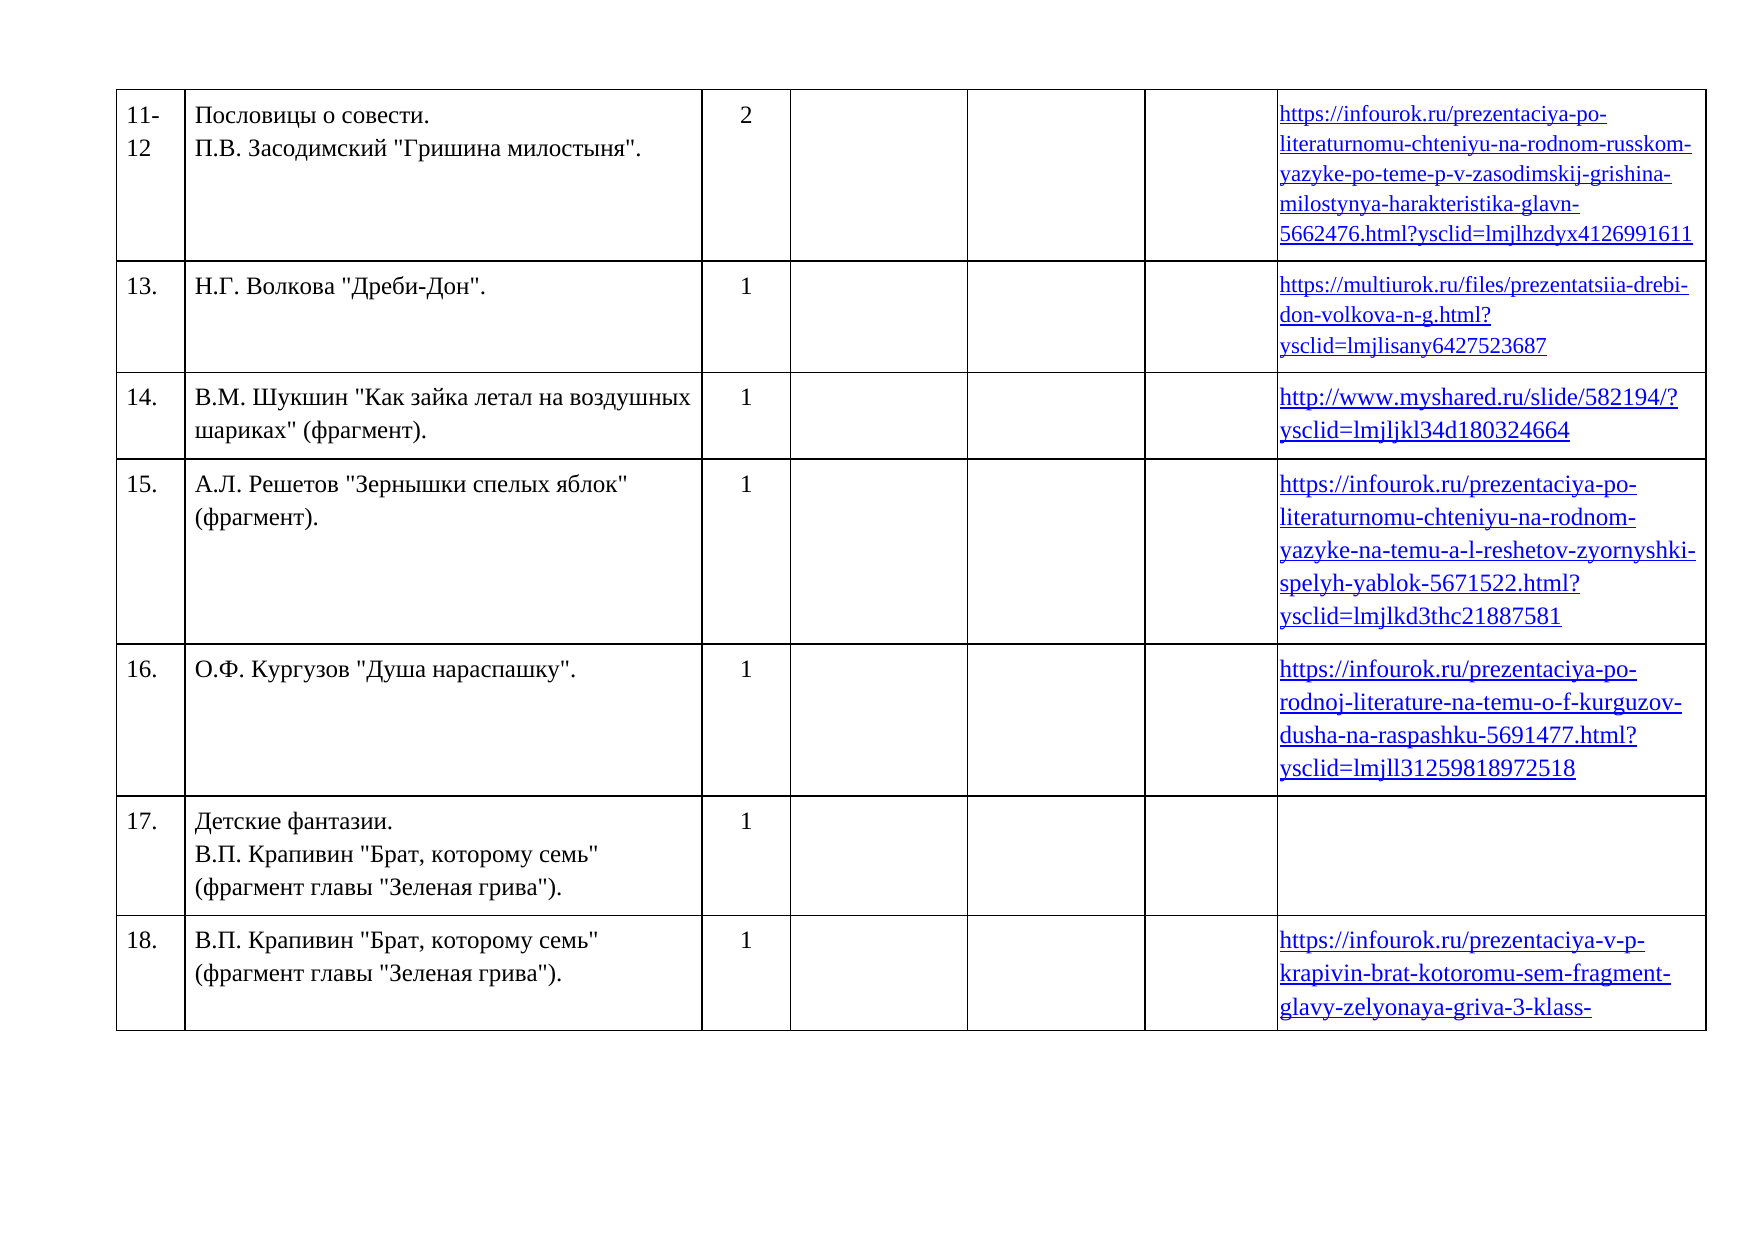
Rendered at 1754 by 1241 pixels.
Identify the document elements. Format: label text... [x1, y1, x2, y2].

table_cell 1 [703, 645, 790, 795]
table_cell [791, 262, 967, 371]
table_cell 11-12 [117, 90, 184, 260]
table_cell Пословицы о совести. П.В. Засодимский "Гришина милостыня". [186, 90, 701, 260]
table_cell [1146, 797, 1277, 914]
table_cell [186, 916, 701, 1030]
table_cell О.Ф. Кургузов "Душа нараспашку". [186, 645, 701, 795]
table_cell 1 [703, 373, 790, 458]
table_cell [1146, 460, 1277, 643]
table_cell 17. [117, 797, 184, 914]
table_cell [791, 90, 967, 260]
table_cell 1 [703, 797, 790, 914]
table_cell [968, 460, 1144, 643]
table_cell 1 [703, 460, 790, 643]
table_cell В.М. Шукшин "Как зайка летал на воздушных шариках" (фрагмент). [186, 373, 701, 458]
table_cell Детские фантазии. В.П. Крапивин "Брат, которому семь" (фрагмент главы "Зеленая грива"). [186, 797, 701, 914]
table_cell [1146, 373, 1277, 458]
table_cell 1 [703, 262, 790, 371]
table_cell https://infourok.ru/prezentaciya-po-rodnoj-literature-na-temu-o-f-kurguzov-dusha-na-raspashku-5691477.html?ysclid=lmjll31259818972518 [1278, 645, 1705, 795]
table_cell [791, 645, 967, 795]
table_cell А.Л. Решетов "Зернышки спелых яблок" (фрагмент). [186, 460, 701, 643]
table_cell Н.Г. Волкова "Дреби-Дон". [186, 262, 701, 371]
table_cell [791, 460, 967, 643]
table_cell [968, 90, 1144, 260]
table_cell [968, 797, 1144, 914]
table_cell 1 [703, 916, 790, 1030]
table_cell [791, 797, 967, 914]
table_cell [1278, 916, 1705, 1030]
table_cell [968, 262, 1144, 371]
table_cell 18. [117, 916, 184, 1030]
table_cell [1146, 262, 1277, 371]
table_cell 13. [117, 262, 184, 371]
table_cell [791, 916, 967, 1030]
table_cell [1146, 90, 1277, 260]
table_cell https://multiurok.ru/files/prezentatsiia-drebi-don-volkova-n-g.html?ysclid=lmjlisany6427523687 [1278, 262, 1705, 371]
table_cell [1278, 797, 1705, 914]
table_cell [968, 373, 1144, 458]
table_cell https://infourok.ru/prezentaciya-po-literaturnomu-chteniyu-na-rodnom-russkom-yazyke-po-teme-p-v-zasodimskij-grishina-milostynya-harakteristika-glavn-5662476.html?ysclid=lmjlhzdyx4126991611 [1278, 90, 1705, 260]
table_cell [791, 373, 967, 458]
table_cell http://www.myshared.ru/slide/582194/?ysclid=lmjljkl34d180324664 [1278, 373, 1705, 458]
table_cell [968, 916, 1144, 1030]
table_cell 14. [117, 373, 184, 458]
table_cell [968, 645, 1144, 795]
table_cell https://infourok.ru/prezentaciya-po-literaturnomu-chteniyu-na-rodnom-yazyke-na-temu-a-l-reshetov-zyornyshki-spelyh-yablok-5671522.html?ysclid=lmjlkd3thc21887581 [1278, 460, 1705, 643]
table_cell 16. [117, 645, 184, 795]
table_cell 2 [703, 90, 790, 260]
table_cell [1146, 916, 1277, 1030]
table_cell [1146, 645, 1277, 795]
table_cell 15. [117, 460, 184, 643]
